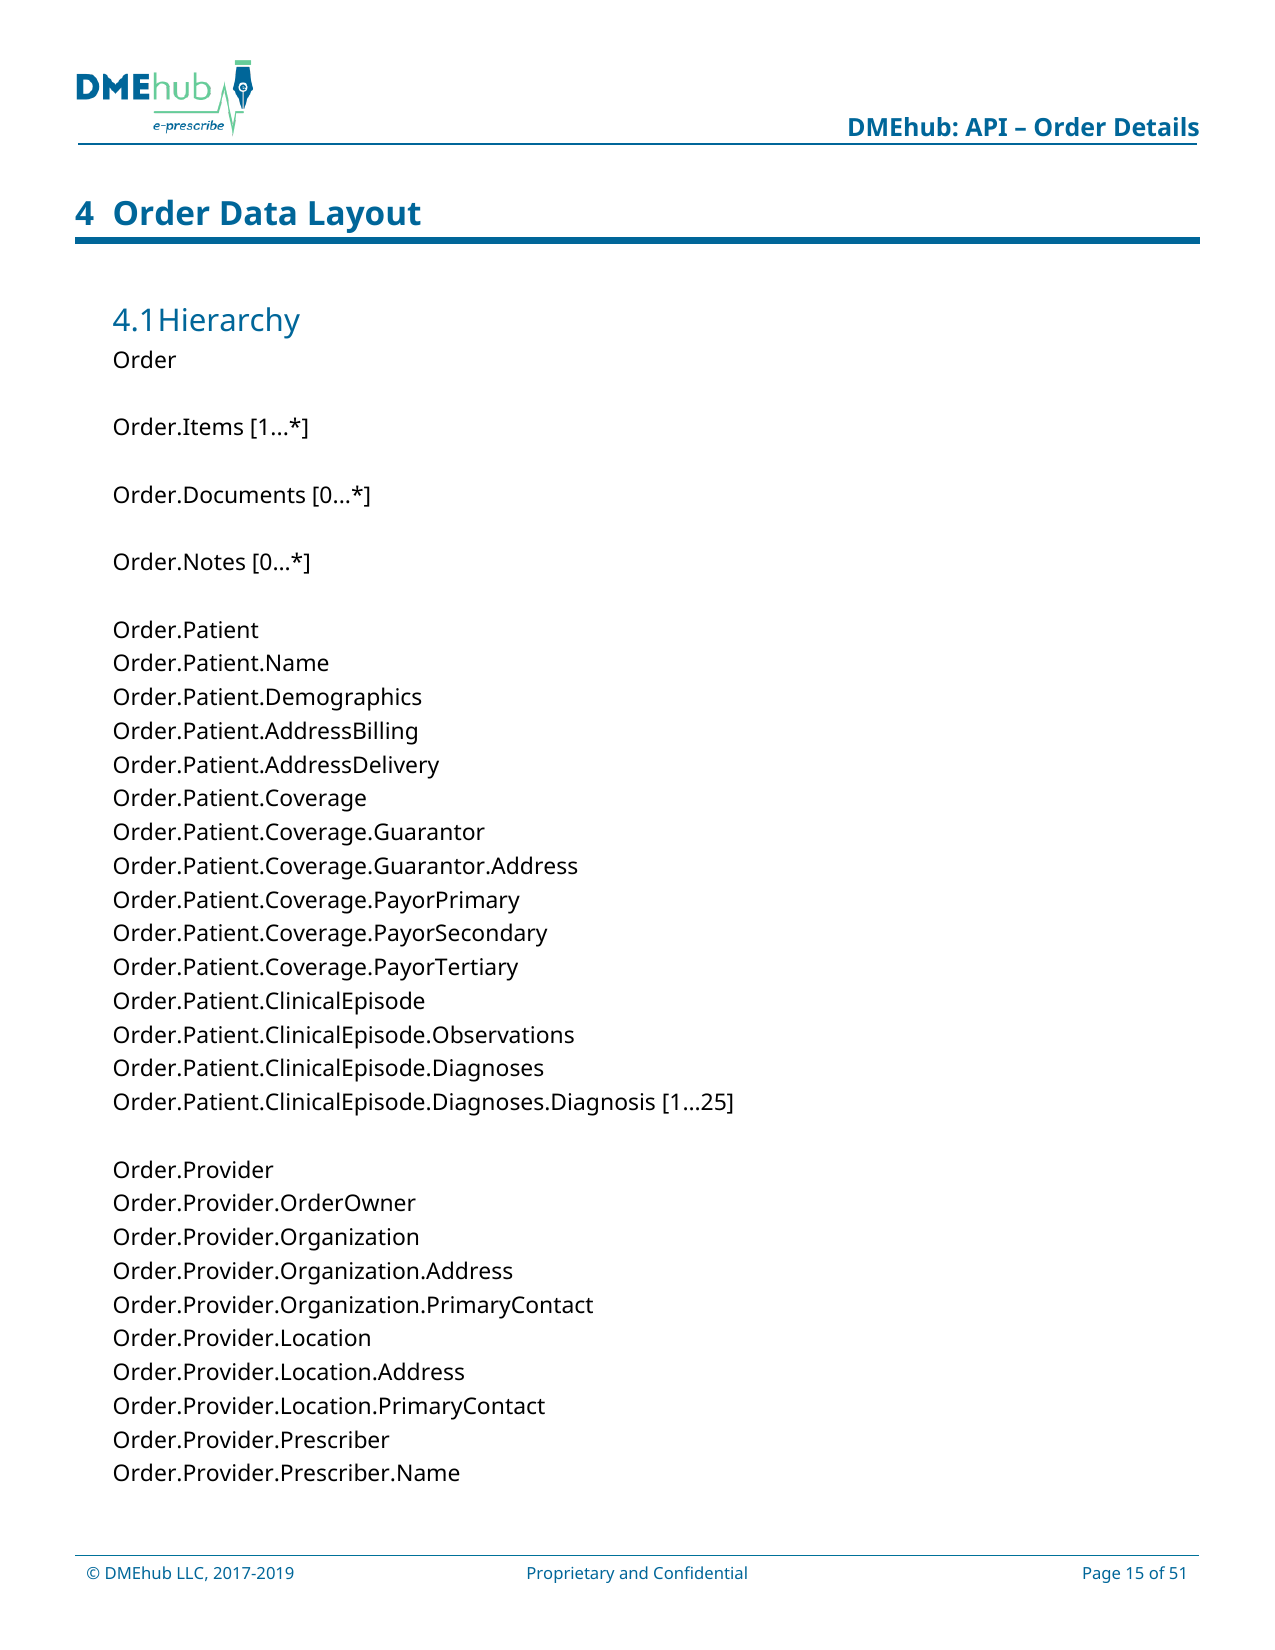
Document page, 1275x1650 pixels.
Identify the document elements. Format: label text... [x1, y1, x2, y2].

subtitle Order Data Layout [75, 190, 1200, 237]
picture [1135, 1567, 1142, 1573]
picture [87, 1567, 99, 1579]
picture [1169, 1567, 1176, 1573]
subtitle Hierarchy [112, 298, 1200, 340]
picture [106, 1567, 111, 1577]
picture [75, 60, 254, 137]
text Order Order.Items [1...*] Order.Documents [0...*] Order.Notes [0…*] Order.Patient Order.Patient.Name Order.Patient.Demographics Order.Patient.AddressBilling Order.Patient.AddressDelivery Order.Patient.Coverage Order.Patient.Coverage.Guarantor Order.Patient.Coverage.Guarantor.Address Order.Patient.Coverage.PayorPrimary Order.Patient.Coverage.PayorSecondary Order.Patient.Coverage.PayorTertiary Order.Patient.ClinicalEpisode Order.Patient.ClinicalEpisode.Observations Order.Patient.ClinicalEpisode.Diagnoses Order.Patient.ClinicalEpisode.Diagnoses.Diagnosis [1…25] Order.Provider Order.Provider.OrderOwner Order.Provider.Organization Order.Provider.Organization.Address Order.Provider.Organization.PrimaryContact Order.Provider.Location Order.Provider.Location.Address Order.Provider.Location.PrimaryContact Order.Provider.Prescriber Order.Provider.Prescriber.Name [112, 344, 1200, 1522]
